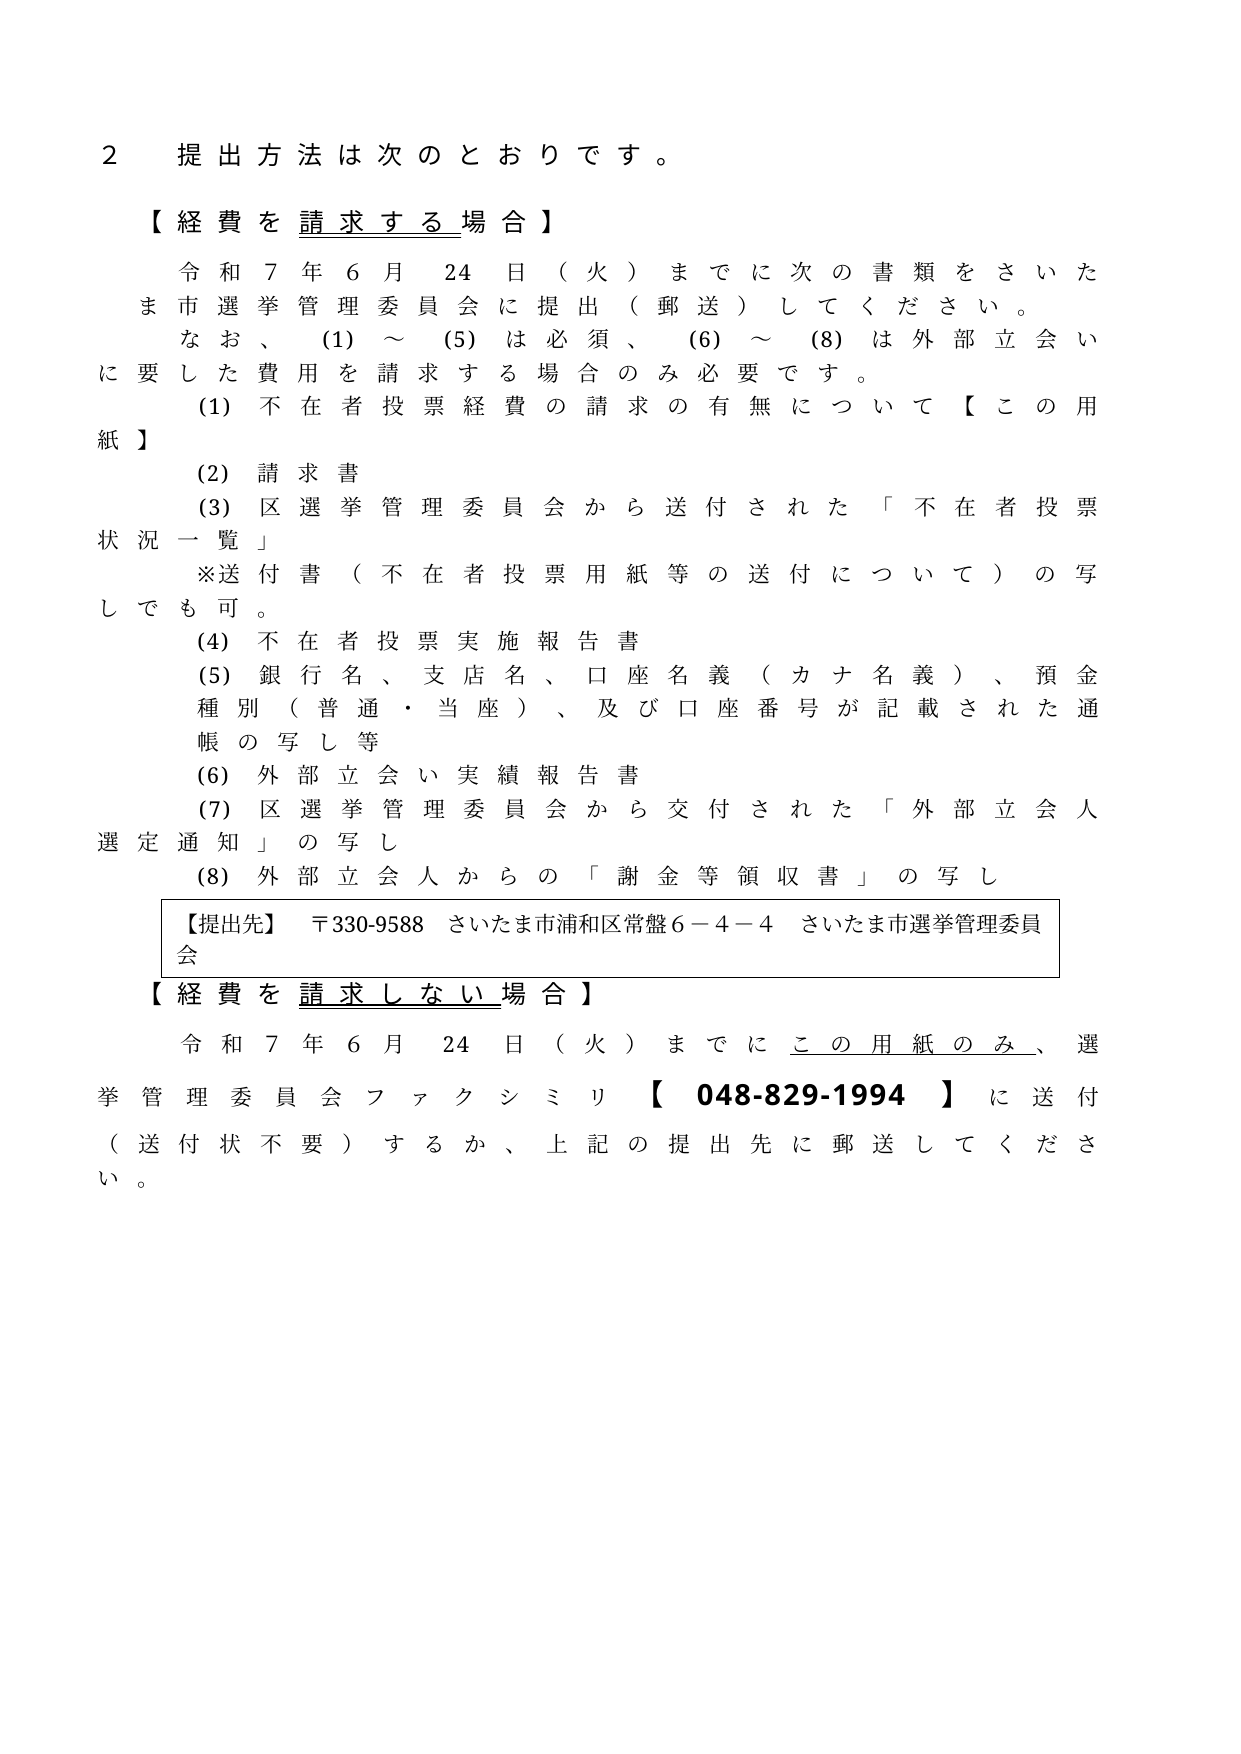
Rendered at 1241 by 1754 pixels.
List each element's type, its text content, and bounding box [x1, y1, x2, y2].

text 令和７年６月24日（火）までにこの用紙のみ、選挙管理委員会ファクシミリ【048-829-1994】に送付（送付状不要）するか、上記の提出先に郵送してください。 [97, 1026, 1117, 1193]
text (8)外部立会人からの「謝金等領収書」の写し [97, 858, 1117, 892]
text ※送付書（不在者投票用紙等の送付について）の写しでも可。 [97, 556, 1117, 623]
text (5)銀行名、支店名、口座名義（カナ名義）、預金種別（普通・当座）、及び口座番号が記載された通帳の写し等 [97, 657, 1117, 757]
text ２ 提出方法は次のとおりです。 [97, 120, 1117, 187]
text (7)区選挙管理委員会から交付された「外部立会人選定通知」の写し [97, 791, 1117, 858]
text (4)不在者投票実施報告書 [97, 623, 1117, 657]
text 令和７年６月24日（火）までに次の書類をさいたま市選挙管理委員会に提出（郵送）してください。 [97, 254, 1117, 321]
text 【経費を請求する場合】 [97, 187, 1117, 254]
text 【経費を請求しない場合】 [97, 959, 1117, 1026]
text (3)区選挙管理委員会から送付された「不在者投票状況一覧」 [97, 489, 1117, 556]
text (2)請求書 [97, 456, 1117, 489]
text なお、(1)～(5)は必須、(6)～(8)は外部立会いに要した費用を請求する場合のみ必要です。 [97, 321, 1117, 388]
text (1)不在者投票経費の請求の有無について【この用紙】 [97, 388, 1117, 456]
text (6)外部立会い実績報告書 [97, 757, 1117, 791]
